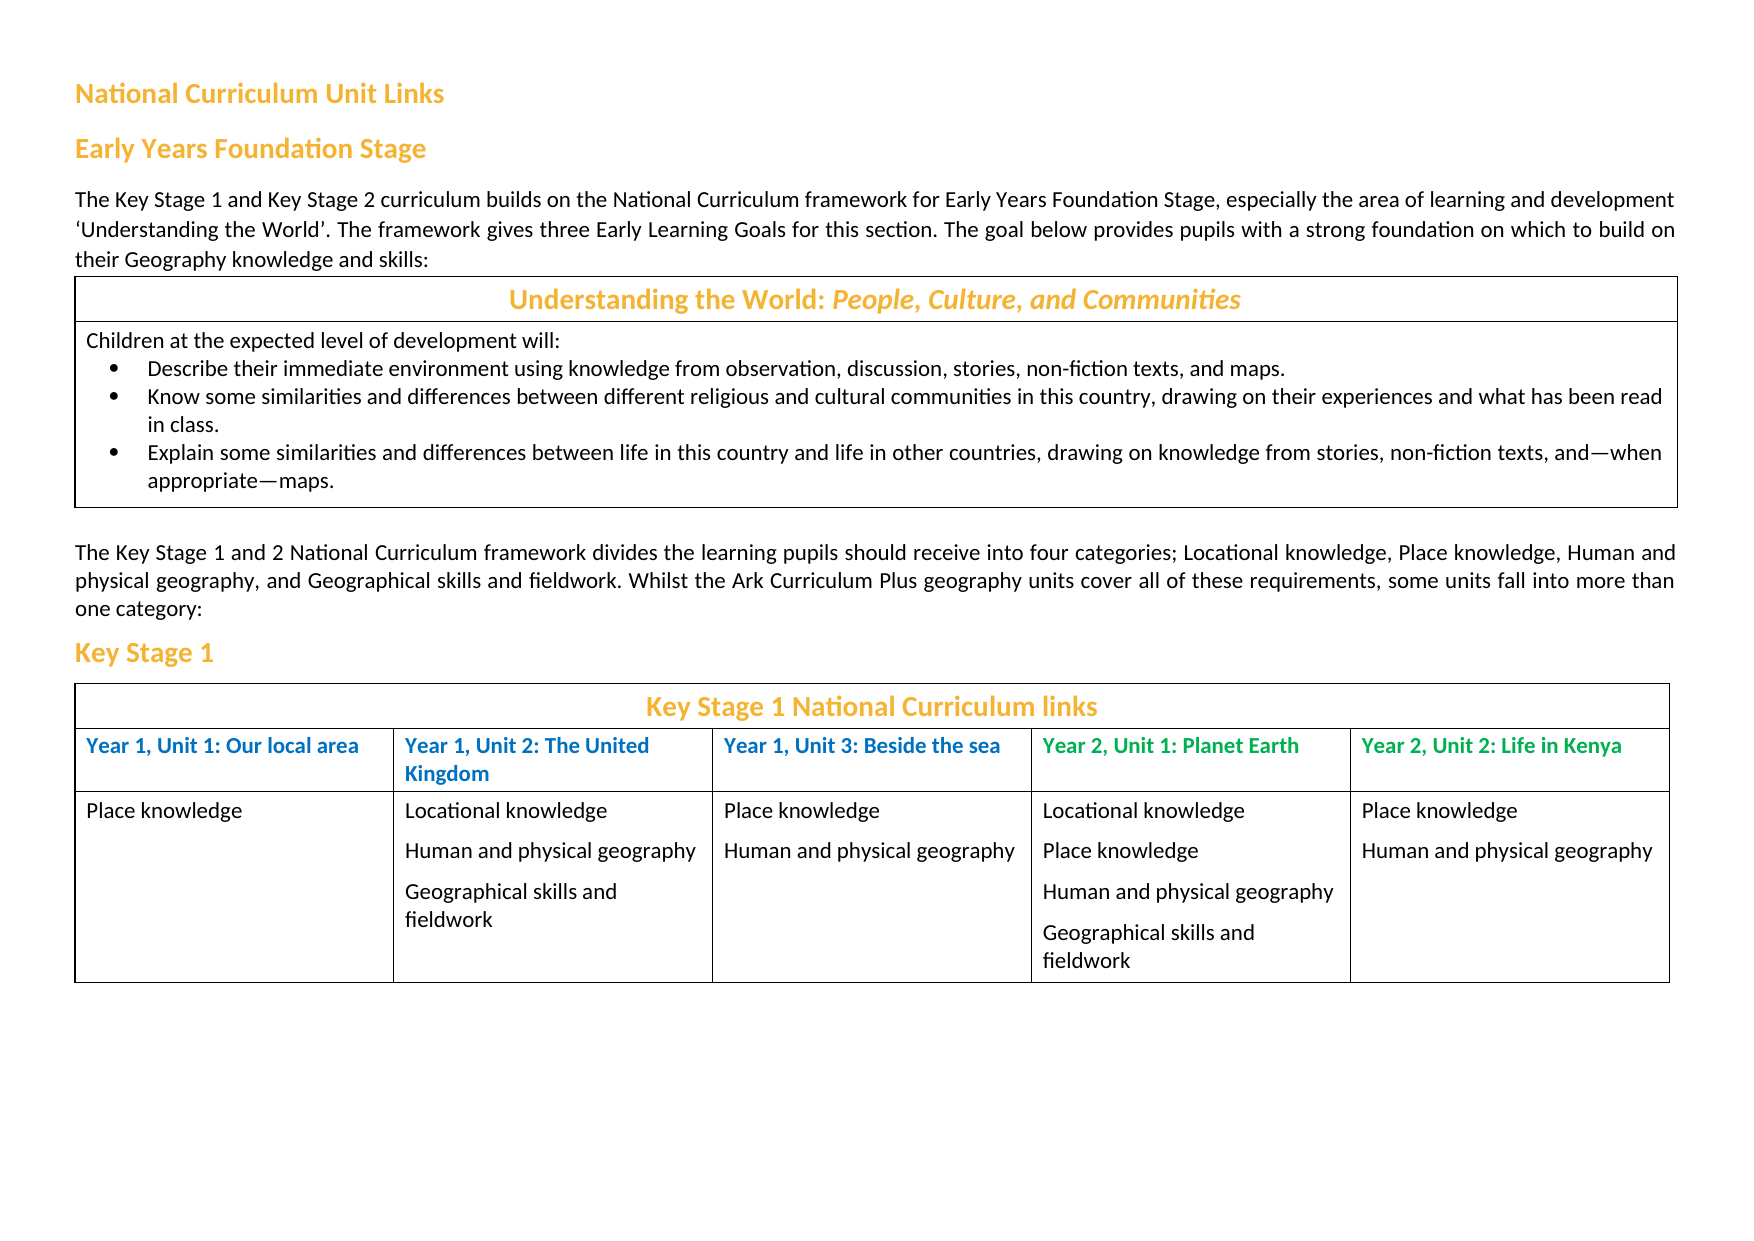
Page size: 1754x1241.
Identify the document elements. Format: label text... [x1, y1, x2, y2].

table_cell Year 2, Unit 1: Planet Earth [1032, 729, 1350, 791]
table_cell Place knowledge Human and physical geography [713, 792, 1031, 982]
text National Curriculum Unit Links [75, 75, 1679, 111]
table_cell Locational knowledge Human and physical geography Geographical skills and fieldwork [394, 792, 712, 982]
table_header Key Stage 1 National Curriculum links [76, 684, 1669, 728]
table_cell Place knowledge Human and physical geography [1351, 792, 1669, 982]
table_cell Locational knowledge Place knowledge Human and physical geography Geographical skills and fieldwork [1032, 792, 1350, 982]
table_header Understanding the World: People, Culture, and Communities [76, 277, 1677, 321]
table_cell Children at the expected level of development will: Describe their immediate environment using knowledge from observation, discussion, stories, non-fiction texts, and maps. Know some similarities and differences between different religious and cultural communities in this country, drawing on their experiences and what has been read in class. Explain some similarities and differences between life in this country and life in other countries, drawing on knowledge from stories, non-fiction texts, and—when appropriate—maps. [76, 322, 1677, 507]
table_cell Year 1, Unit 2: The United Kingdom [394, 729, 712, 791]
table_cell Place knowledge [76, 792, 393, 982]
table_cell Year 1, Unit 3: Beside the sea [713, 729, 1031, 791]
table_cell Year 1, Unit 1: Our local area [76, 729, 393, 791]
table_cell Year 2, Unit 2: Life in Kenya [1351, 729, 1669, 791]
text The Key Stage 1 and Key Stage 2 curriculum builds on the National Curriculum framework for Early Years Foundation Stage, especially the area of learning and development ‘Understanding the World’. The framework gives three Early Learning Goals for this section. The goal below provides pupils with a strong foundation on which to build on their Geography knowledge and skills: [75, 185, 1679, 274]
text Early Years Foundation Stage [75, 130, 1679, 166]
text The Key Stage 1 and 2 National Curriculum framework divides the learning pupils should receive into four categories; Locational knowledge, Place knowledge, Human and physical geography, and Geographical skills and fieldwork. Whilst the Ark Curriculum Plus geography units cover all of these requirements, some units fall into more than one category: [75, 538, 1679, 622]
text Key Stage 1 [75, 634, 1679, 670]
